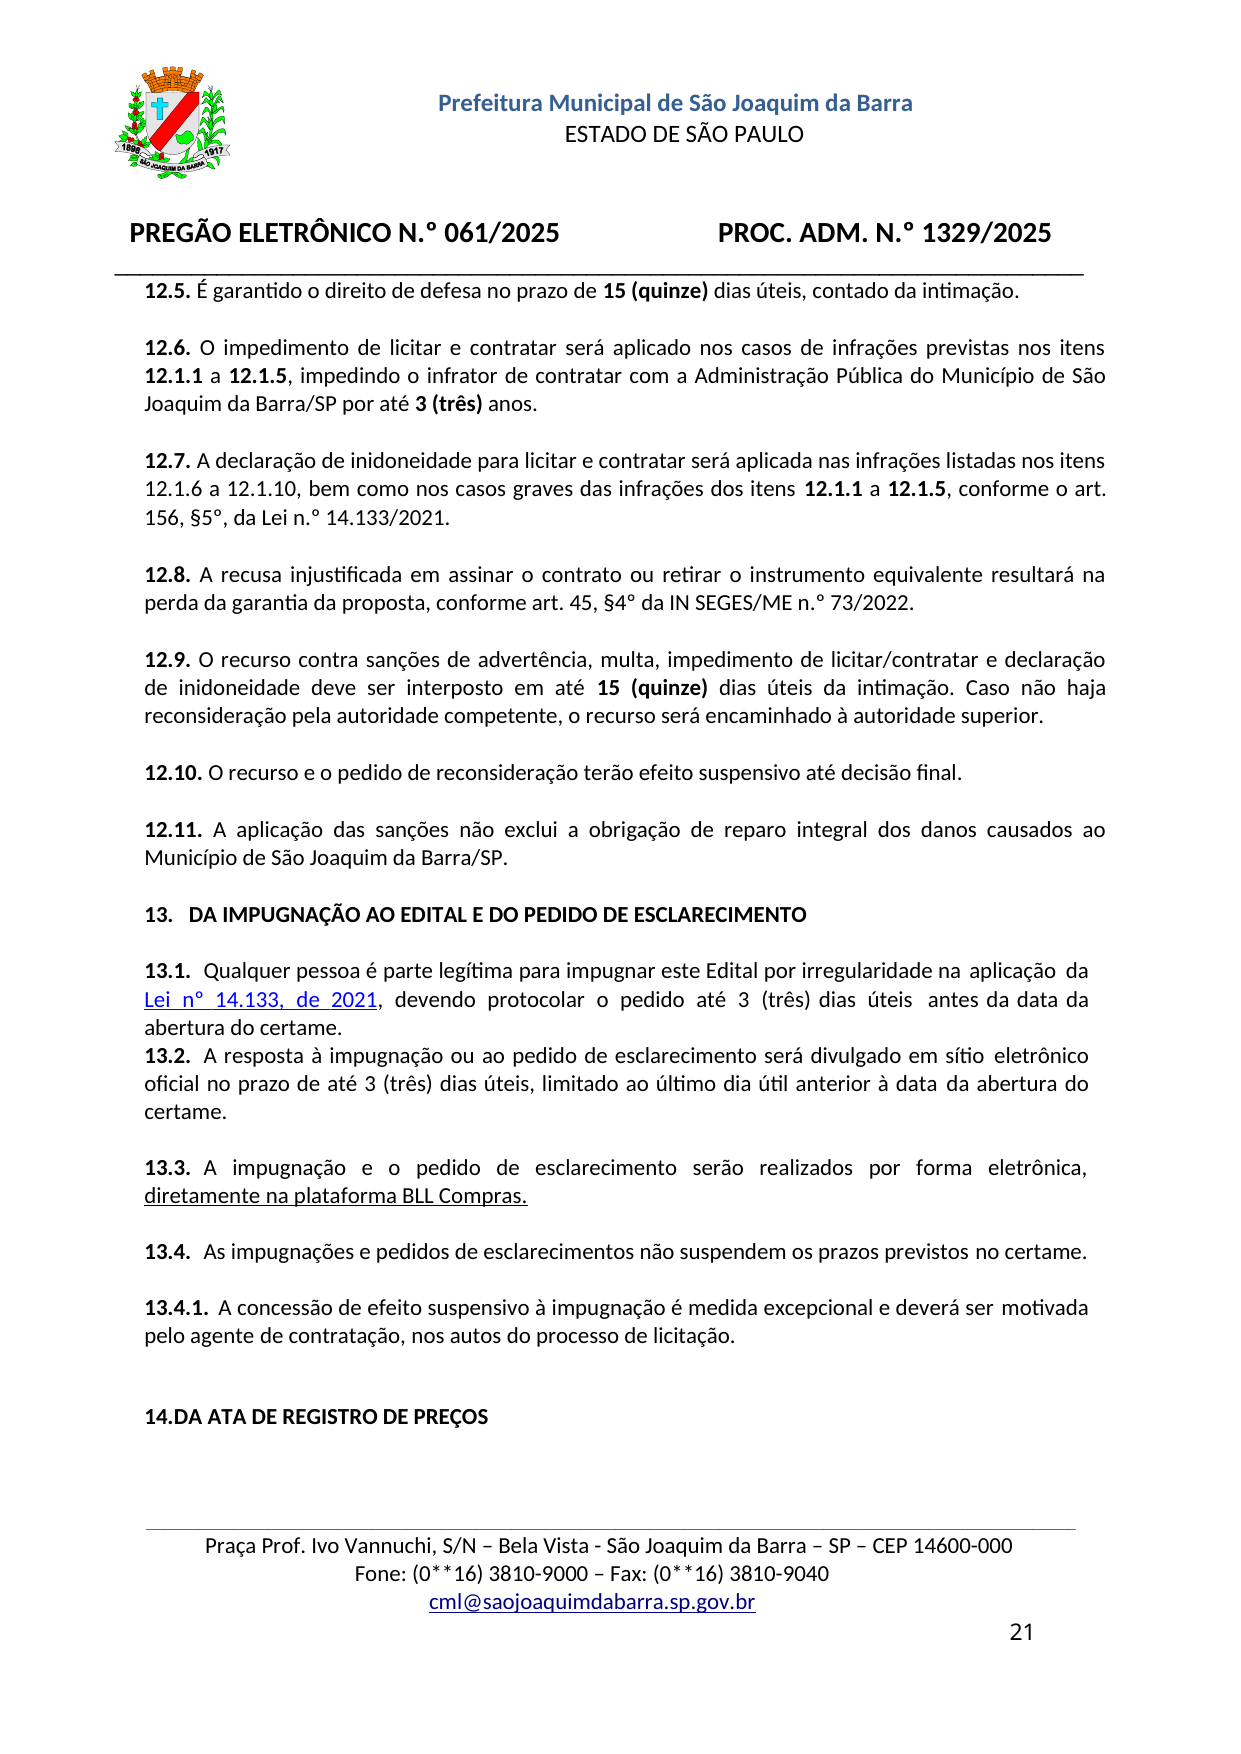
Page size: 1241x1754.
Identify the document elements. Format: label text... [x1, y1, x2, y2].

text 12.5. É garantido o direito de defesa no prazo de 15 (quinze) dias úteis, contado da intimação. [144, 276, 1107, 304]
text 12.7. A declaração de inidoneidade para licitar e contratar será aplicada nas infrações listadas nos itens 12.1.6 a 12.1.10, bem como nos casos graves das infrações dos itens 12.1.1 a 12.1.5, conforme o art. 156, §5º, da Lei n.º 14.133/2021. [144, 447, 1107, 531]
text 12.6. O impedimento de licitar e contratar será aplicado nos casos de infrações previstas nos itens 12.1.1 a 12.1.5, impedindo o infrator de contratar com a Administração Pública do Município de São Joaquim da Barra/SP por até 3 (três) anos. [144, 333, 1107, 417]
subtitle DA ATA DE REGISTRO DE PREÇOS [144, 1402, 1036, 1430]
list A impugnação e o pedido de esclarecimento serão realizados por forma eletrônica, diretamente na plataforma BLL Compras. [144, 1153, 1089, 1209]
text 12.9. O recurso contra sanções de advertência, multa, impedimento de licitar/contratar e declaração de inidoneidade deve ser interposto em até 15 (quinze) dias úteis da intimação. Caso não haja reconsideração pela autoridade competente, o recurso será encaminhado à autoridade superior. [144, 645, 1107, 729]
list Qualquer pessoa é parte legítima para impugnar este Edital por irregularidade na aplicação da Lei nº 14.133, de 2021, devendo protocolar o pedido até 3 (três) dias úteis antes da data da abertura do certame. [144, 957, 1089, 1041]
list A resposta à impugnação ou ao pedido de esclarecimento será divulgado em sítio eletrônico oficial no prazo de até 3 (três) dias úteis, limitado ao último dia útil anterior à data da abertura do certame. [144, 1041, 1089, 1125]
list As impugnações e pedidos de esclarecimentos não suspendem os prazos previstos no certame. [144, 1237, 1089, 1265]
text 12.11. A aplicação das sanções não exclui a obrigação de reparo integral dos danos causados ao Município de São Joaquim da Barra/SP. [144, 815, 1107, 871]
list A concessão de efeito suspensivo à impugnação é medida excepcional e deverá ser motivada pelo agente de contratação, nos autos do processo de licitação. [144, 1293, 1089, 1349]
text 12.10. O recurso e o pedido de reconsideração terão efeito suspensivo até decisão final. [144, 758, 1107, 786]
subtitle DA IMPUGNAÇÃO AO EDITAL E DO PEDIDO DE ESCLARECIMENTO [144, 901, 1036, 929]
text 12.8. A recusa injustificada em assinar o contrato ou retirar o instrumento equivalente resultará na perda da garantia da proposta, conforme art. 45, §4º da IN SEGES/ME n.º 73/2022. [144, 560, 1107, 616]
